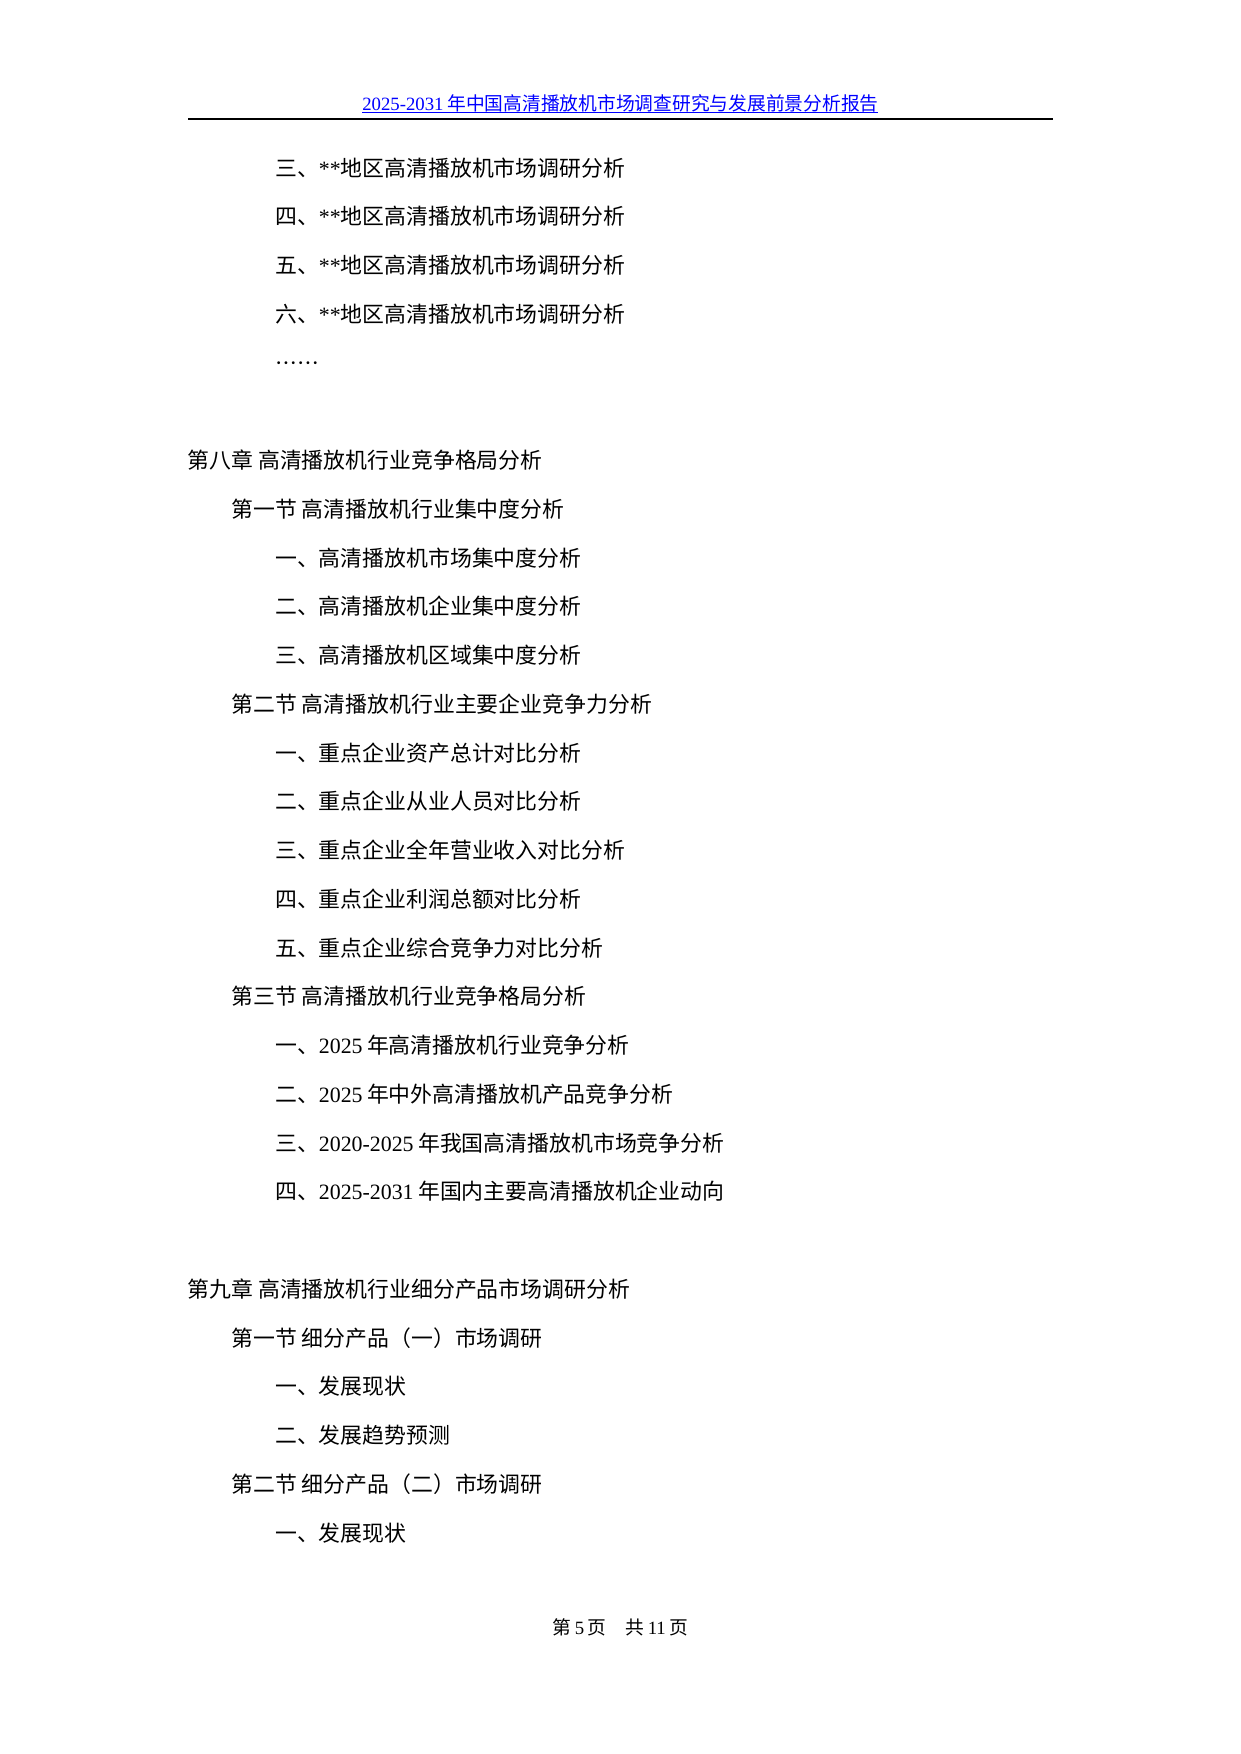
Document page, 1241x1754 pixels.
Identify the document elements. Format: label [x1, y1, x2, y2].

text [187, 150, 1053, 1548]
